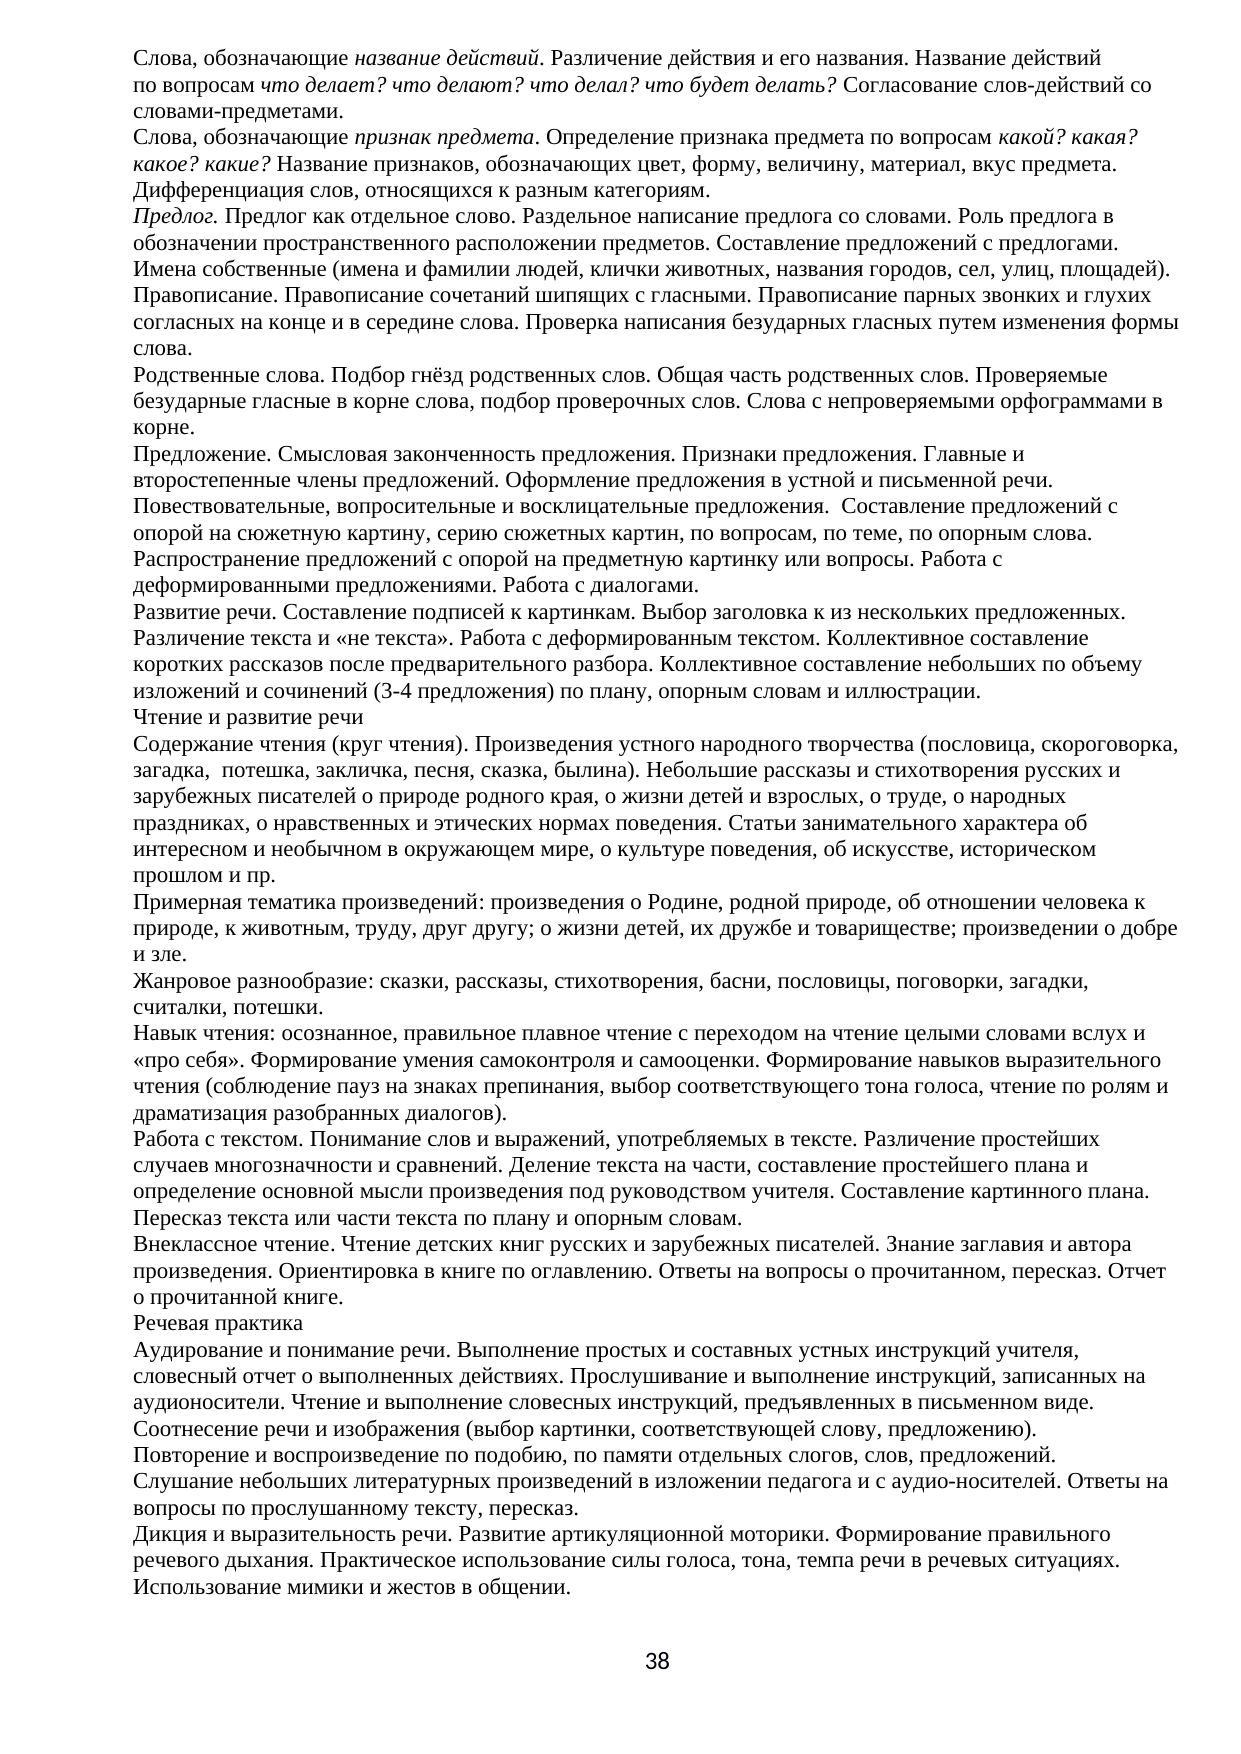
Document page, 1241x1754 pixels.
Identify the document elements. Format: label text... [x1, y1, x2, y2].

text Навык чтения: осознанное, правильное плавное чтение с переходом на чтение целыми словами вслух и «про себя». Формирование умения самоконтроля и самооценки. Формирование навыков выразительного чтения (соблюдение пауз на знаках препинания, выбор соответствующего тона голоса, чтение по ролям и драматизация разобранных диалогов). [133, 1019, 1181, 1125]
text Примерная тематика произведений: произведения о Родине, родной природе, об отношении человека к природе, к животным, труду, друг другу; о жизни детей, их дружбе и товариществе; произведении о добре и зле. [133, 888, 1181, 967]
text Работа с текстом. Понимание слов и выражений, употребляемых в тексте. Различение простейших случаев многозначности и сравнений. Деление текста на части, составление простейшего плана и определение основной мысли произведения под руководством учителя. Составление картинного плана. Пересказ текста или части текста по плану и опорным словам. [133, 1125, 1181, 1230]
text Чтение и развитие речи [133, 703, 1181, 729]
text Речевая практика [133, 1309, 1181, 1336]
text Родственные слова. Подбор гнёзд родственных слов. Общая часть родственных слов. Проверяемые безударные гласные в корне слова, подбор проверочных слов. Слова с непроверяемыми орфограммами в корне. [133, 361, 1181, 440]
text Правописание. Правописание сочетаний шипящих с гласными. Правописание парных звонких и глухих согласных на конце и в середине слова. Проверка написания безударных гласных путем изменения формы слова. [133, 282, 1181, 361]
text Слушание небольших литературных произведений в изложении педагога и с аудио-носителей. Ответы на вопросы по прослушанному тексту, пересказ. [133, 1467, 1181, 1520]
text Предлог. Предлог как отдельное слово. Раздельное написание предлога со словами. Роль предлога в обозначении пространственного расположении предметов. Составление предложений с предлогами. [133, 202, 1181, 255]
text Внеклассное чтение. Чтение детских книг русских и зарубежных писателей. Знание заглавия и автора произведения. Ориентировка в книге по оглавлению. Ответы на вопросы о прочитанном, пересказ. Отчет о прочитанной книге. [133, 1230, 1181, 1309]
text Аудирование и понимание речи. Выполнение простых и составных устных инструкций учителя, словесный отчет о выполненных действиях. Прослушивание и выполнение инструкций, записанных на аудионосители. Чтение и выполнение словесных инструкций, предъявленных в письменном виде. [133, 1336, 1181, 1415]
text Дикция и выразительность речи. Развитие артикуляционной моторики. Формирование правильного речевого дыхания. Практическое использование силы голоса, тона, темпа речи в речевых ситуациях. Использование мимики и жестов в общении. [133, 1520, 1181, 1599]
text Содержание чтения (круг чтения). Произведения устного народного творчества (пословица, скороговорка, загадка, потешка, закличка, песня, сказка, былина). Небольшие рассказы и стихотворения русских и зарубежных писателей о природе родного края, о жизни детей и взрослых, о труде, о народных праздниках, о нравственных и этических нормах поведения. Статьи занимательного характера об интересном и необычном в окружающем мире, о культуре поведения, об искусстве, историческом прошлом и пр. [133, 729, 1181, 888]
text Имена собственные (имена и фамилии людей, клички животных, названия городов, сел, улиц, площадей). [133, 255, 1181, 282]
text Развитие речи. Составление подписей к картинкам. Выбор заголовка к из нескольких предложенных. Различение текста и «не текста». Работа с деформированным текстом. Коллективное составление коротких рассказов после предварительного разбора. Коллективное составление небольших по объему изложений и сочинений (3-4 предложения) по плану, опорным словам и иллюстрации. [133, 598, 1181, 703]
text Дифференциация слов, относящихся к разным категориям. [133, 176, 1181, 202]
text Жанровое разнообразие: сказки, рассказы, стихотворения, басни, пословицы, поговорки, загадки, считалки, потешки. [133, 967, 1181, 1019]
text Слова, обозначающие признак предмета. Определение признака предмета по вопросам какой? какая? какое? какие? Название признаков, обозначающих цвет, форму, величину, материал, вкус предмета. [133, 123, 1181, 176]
text Повторение и воспроизведение по подобию, по памяти отдельных слогов, слов, предложений. [133, 1441, 1181, 1467]
text Предложение. Смысловая законченность предложения. Признаки предложения. Главные и второстепенные члены предложений. Оформление предложения в устной и письменной речи. Повествовательные, вопросительные и восклицательные предложения. Составление предложений с опорой на сюжетную картину, серию сюжетных картин, по вопросам, по теме, по опорным слова. Распространение предложений с опорой на предметную картинку или вопросы. Работа с деформированными предложениями. Работа с диалогами. [133, 440, 1181, 598]
text Соотнесение речи и изображения (выбор картинки, соответствующей слову, предложению). [133, 1415, 1181, 1441]
text Слова, обозначающие название действий. Различение действия и его названия. Название действий по вопросам что делает? что делают? что делал? что будет делать? Согласование слов-действий со словами-предметами. [133, 44, 1181, 123]
